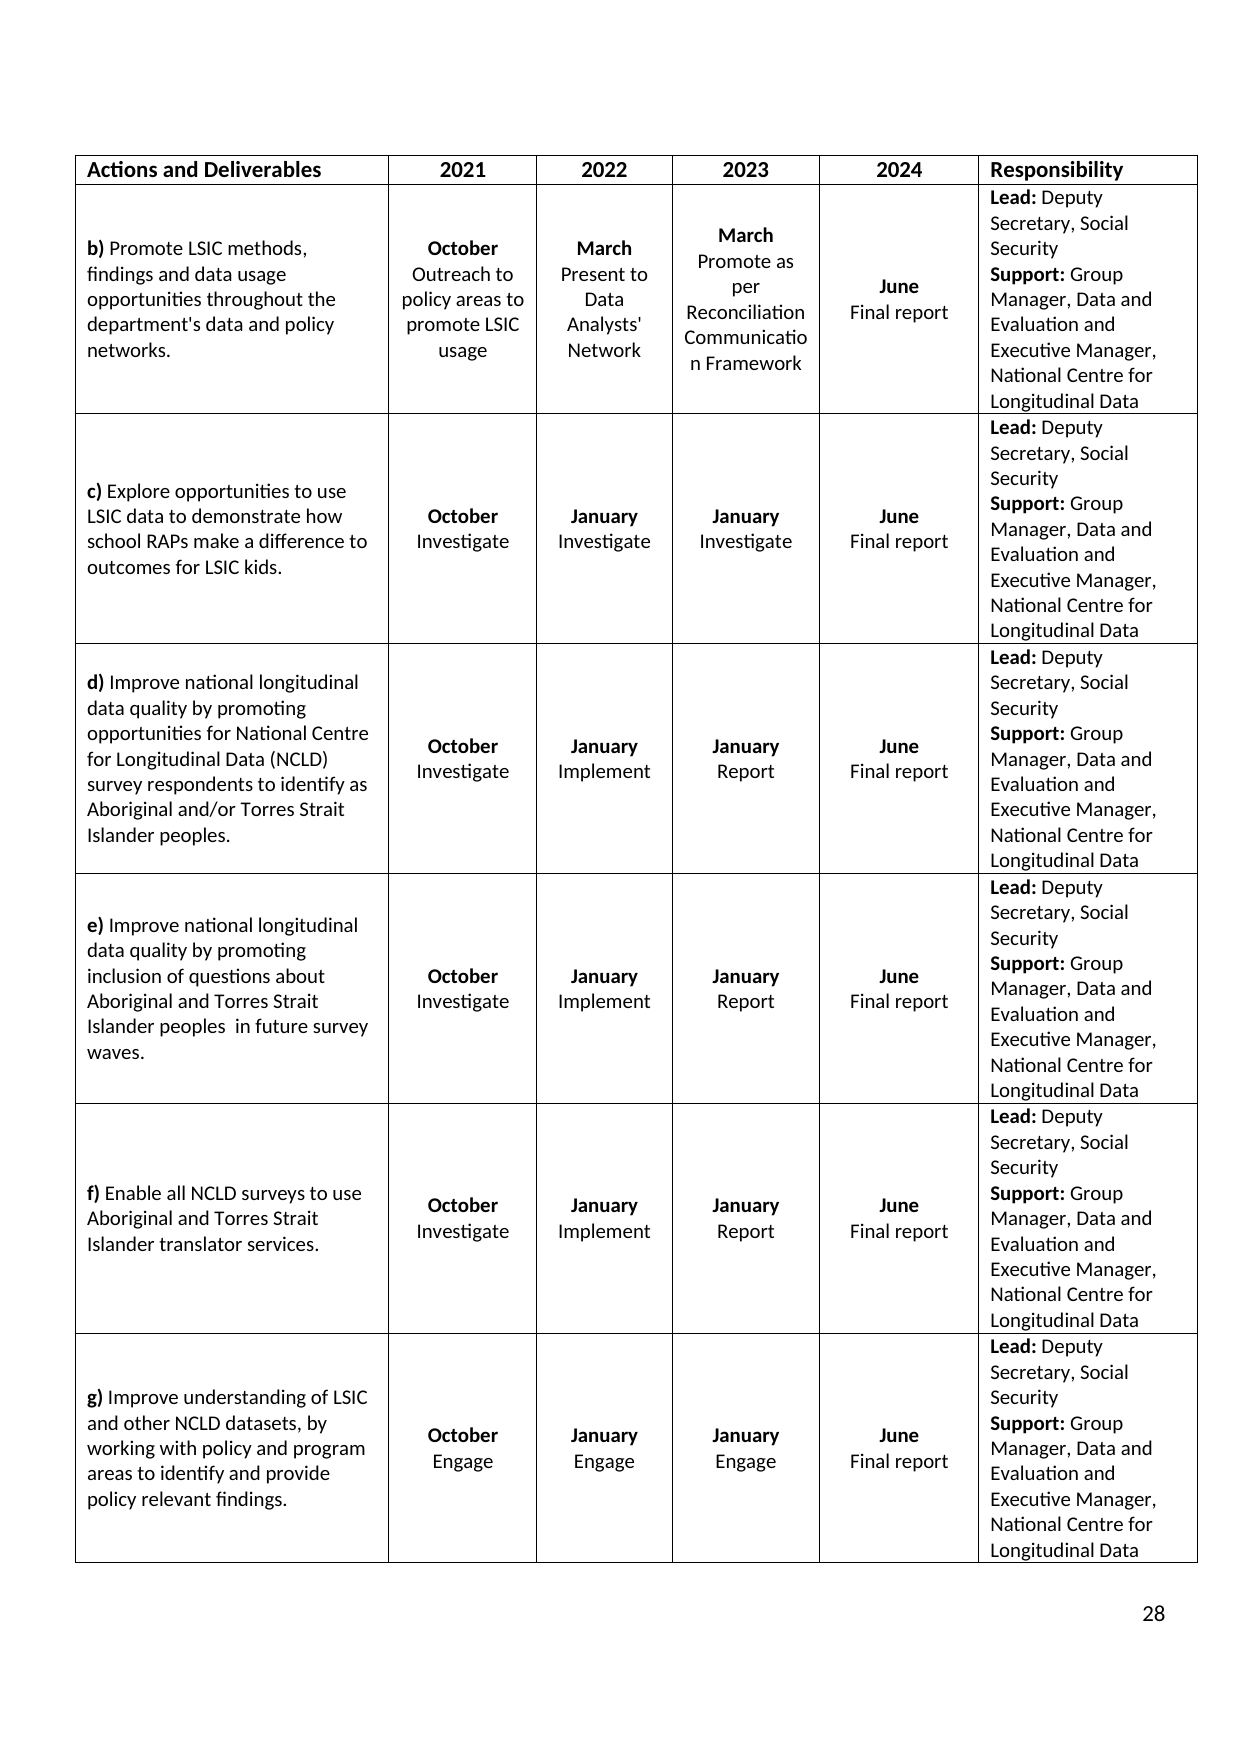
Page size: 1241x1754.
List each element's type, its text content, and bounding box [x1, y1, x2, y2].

table_cell f) Enable all NCLD surveys to use Aboriginal and Torres Strait Islander translator services. [76, 1104, 388, 1332]
table_cell c) Explore opportunities to use LSIC data to demonstrate how school RAPs make a difference to outcomes for LSIC kids. [76, 414, 388, 643]
table_cell October Outreach to policy areas to promote LSIC usage [389, 185, 536, 413]
table_header 2023 [673, 156, 819, 183]
table_cell March Promote as per Reconciliation Communication Framework [673, 185, 819, 413]
table_cell October Investigate [389, 644, 536, 873]
table_header 2021 [389, 156, 536, 183]
table_header 2022 [537, 156, 672, 183]
table_cell June Final report [820, 1104, 978, 1332]
table_cell b) Promote LSIC methods, findings and data usage opportunities throughout the department's data and policy networks. [76, 185, 388, 413]
table_cell January Engage [673, 1334, 819, 1562]
table_header Responsibility [979, 156, 1197, 183]
table_cell January Investigate [673, 414, 819, 643]
table_cell June Final report [820, 1334, 978, 1562]
table_cell January Implement [537, 1104, 672, 1332]
table_cell October Engage [389, 1334, 536, 1562]
table_header 2024 [820, 156, 978, 183]
table_cell October Investigate [389, 874, 536, 1103]
table_cell June Final report [820, 874, 978, 1103]
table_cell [979, 185, 1197, 413]
table_cell January Implement [537, 874, 672, 1103]
table_cell March Present to Data Analysts' Network [537, 185, 672, 413]
table_cell January Investigate [537, 414, 672, 643]
table_cell June Final report [820, 414, 978, 643]
table_cell October Investigate [389, 414, 536, 643]
table_cell Lead: Deputy Secretary, Social Security Support: Group Manager, Data and Evaluation and Executive Manager, National Centre for Longitudinal Data [979, 1104, 1197, 1332]
table_cell d) Improve national longitudinal data quality by promoting opportunities for National Centre for Longitudinal Data (NCLD) survey respondents to identify as Aboriginal and/or Torres Strait Islander peoples. [76, 644, 388, 873]
table_cell January Implement [537, 644, 672, 873]
table_cell Lead: Deputy Secretary, Social Security Support: Group Manager, Data and Evaluation and Executive Manager, National Centre for Longitudinal Data [979, 644, 1197, 873]
table_cell January Report [673, 644, 819, 873]
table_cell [979, 1334, 1197, 1562]
table_header Actions and Deliverables [76, 156, 388, 183]
table_cell January Engage [537, 1334, 672, 1562]
table_cell Lead: Deputy Secretary, Social Security Support: Group Manager, Data and Evaluation and Executive Manager, National Centre for Longitudinal Data [979, 874, 1197, 1103]
table_cell Lead: Deputy Secretary, Social Security Support: Group Manager, Data and Evaluation and Executive Manager, National Centre for Longitudinal Data [979, 414, 1197, 643]
table_cell e) Improve national longitudinal data quality by promoting inclusion of questions about Aboriginal and Torres Strait Islander peoples in future survey waves. [76, 874, 388, 1103]
table_cell October Investigate [389, 1104, 536, 1332]
table_cell January Report [673, 874, 819, 1103]
table_cell June Final report [820, 644, 978, 873]
table_cell January Report [673, 1104, 819, 1332]
table_cell g) Improve understanding of LSIC and other NCLD datasets, by working with policy and program areas to identify and provide policy relevant findings. [76, 1334, 388, 1562]
table_cell June Final report [820, 185, 978, 413]
